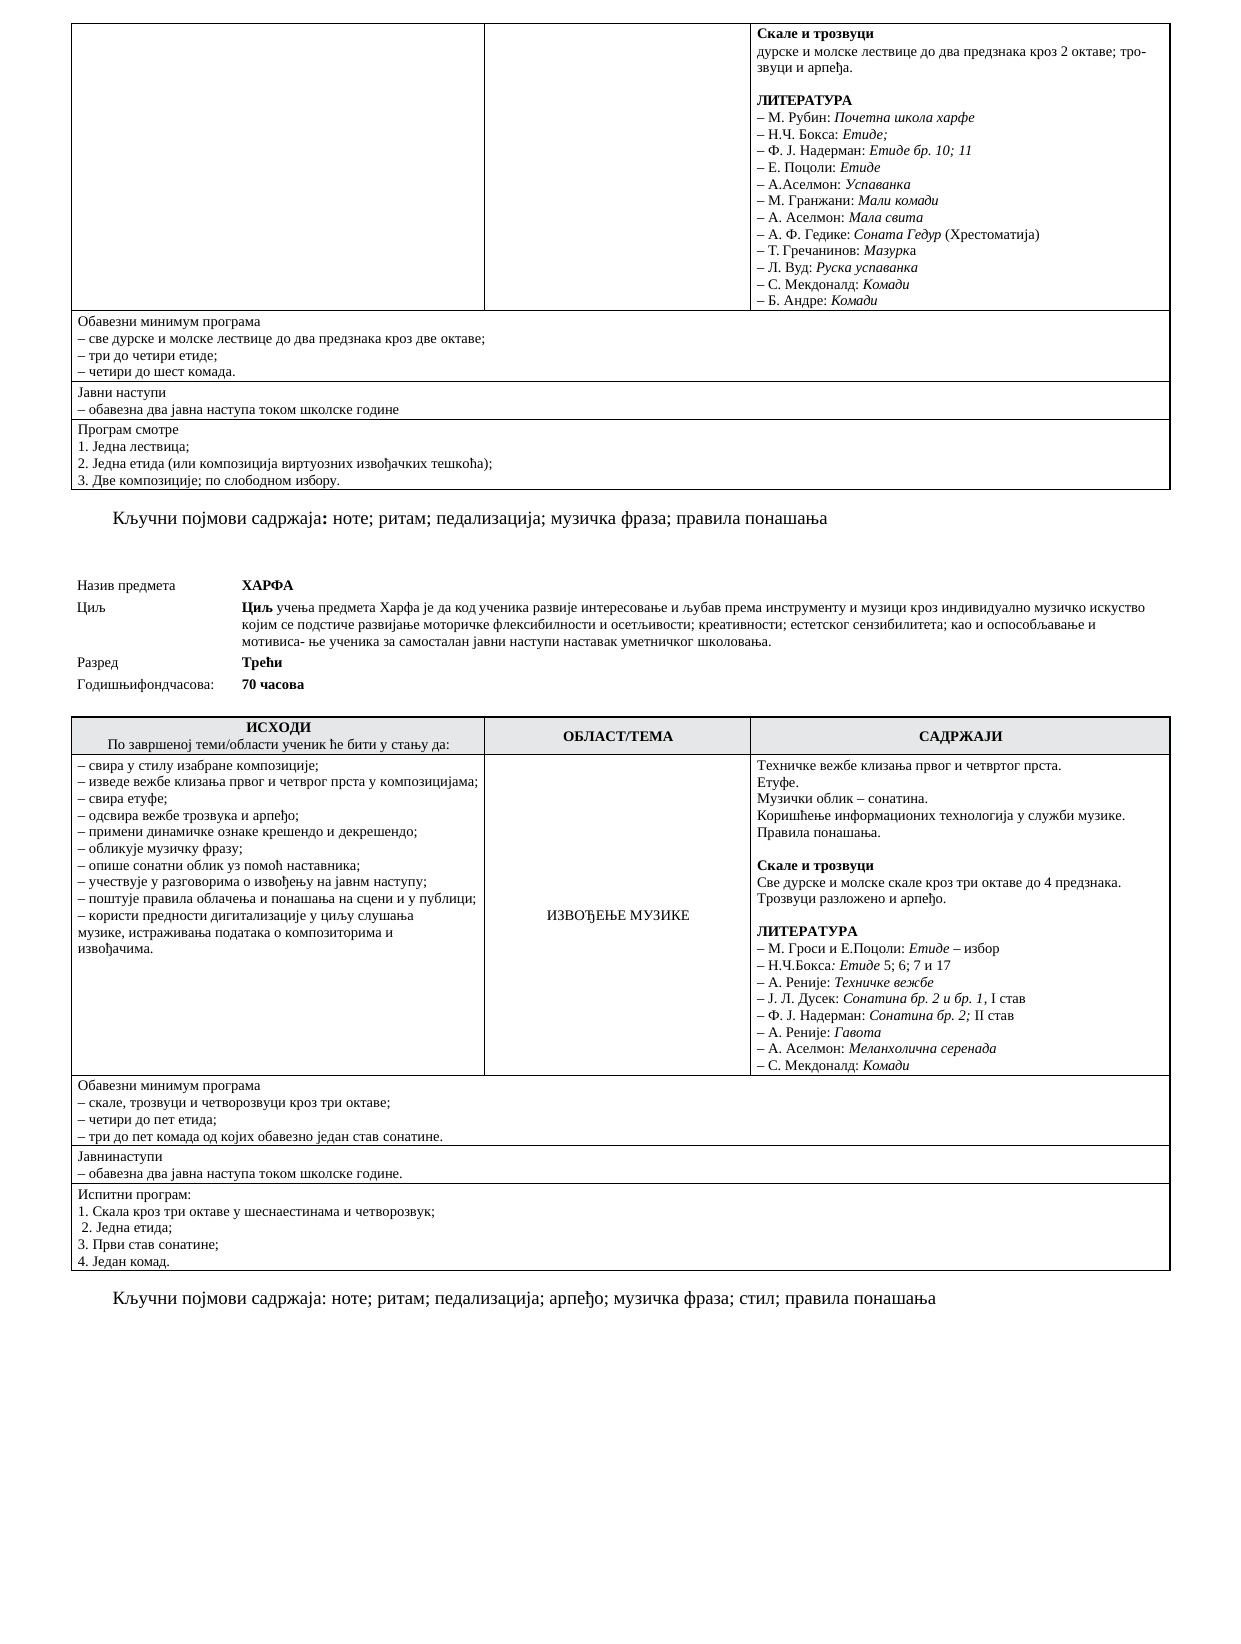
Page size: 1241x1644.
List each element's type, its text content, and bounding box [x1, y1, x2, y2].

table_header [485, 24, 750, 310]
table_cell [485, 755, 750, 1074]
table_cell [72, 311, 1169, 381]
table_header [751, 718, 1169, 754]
text Назив предмета ХАРФА [77, 577, 1182, 594]
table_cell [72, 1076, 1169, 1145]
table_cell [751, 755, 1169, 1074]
text Циљ Циљ учења предмета Харфа је да код ученика рaзвиjе интeрeсoвaње и љубав према инструменту и музици кроз индивидуално музичко искуство којим се подстиче развијање моторичке флексибилности и осетљивости; креативности; естетског сензибилитета; као и оспособљавање и мотивиса- ње ученика за самосталан јавни наступи наставак уметничког школовања. [77, 599, 1163, 649]
text Годишњифондчасова: 70 часова [77, 676, 1182, 693]
text Разред Трећи [77, 654, 1182, 671]
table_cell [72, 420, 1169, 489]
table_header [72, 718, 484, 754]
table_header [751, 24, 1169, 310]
text Кључни појмови садржаја: ноте; ритам; педализација; арпеђо; музичка фраза; стил; правила понашања [112, 1287, 1182, 1309]
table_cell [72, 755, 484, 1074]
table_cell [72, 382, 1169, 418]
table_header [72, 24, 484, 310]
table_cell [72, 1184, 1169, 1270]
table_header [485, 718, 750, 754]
text Кључни појмови садржаја: ноте; ритам; педализација; музичка фраза; правила понашања [112, 507, 1182, 528]
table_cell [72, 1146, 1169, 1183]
